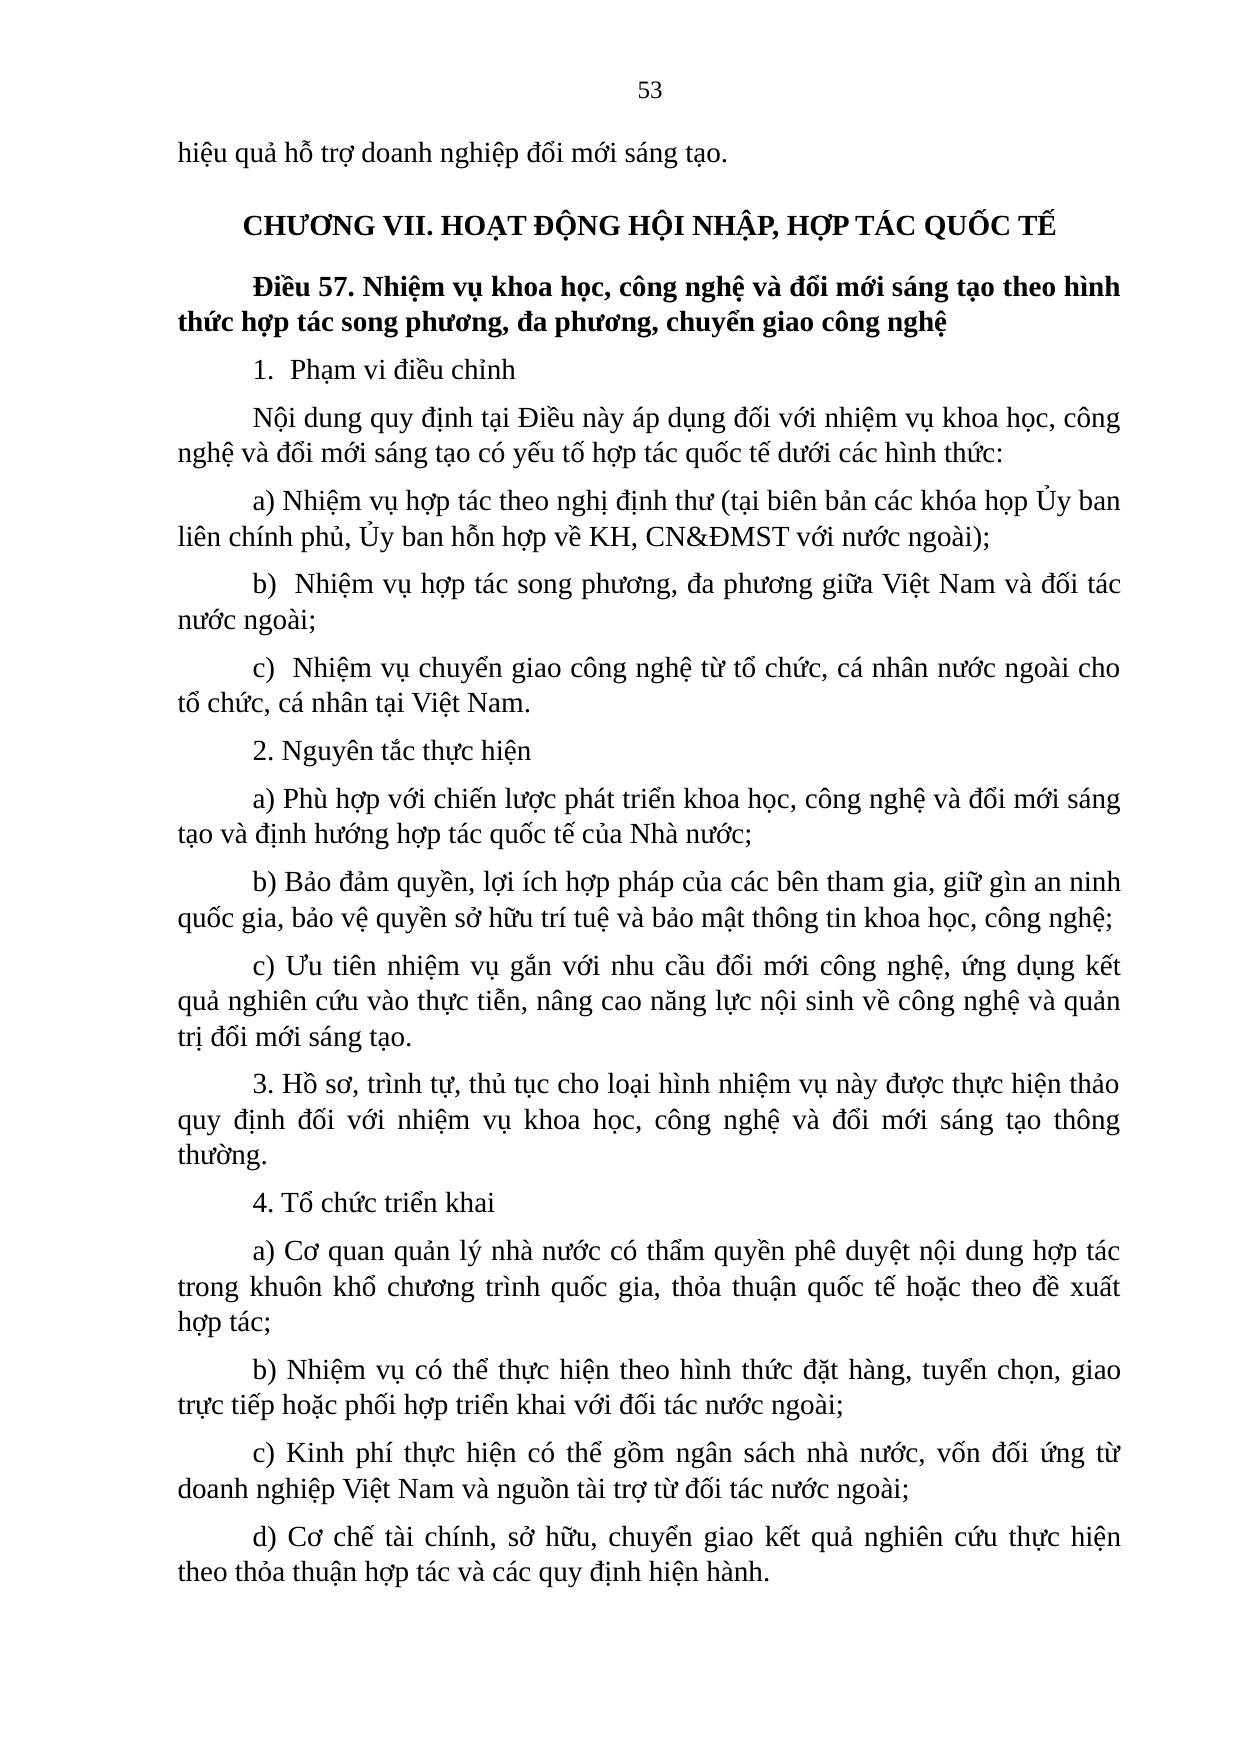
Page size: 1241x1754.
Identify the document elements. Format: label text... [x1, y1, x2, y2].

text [177, 134, 1122, 170]
text 2. Nguyên tắc thực hiện [177, 732, 1122, 768]
text c) Nhiệm vụ chuyển giao công nghệ từ tổ chức, cá nhân nước ngoài cho tổ chức, cá nhân tại Việt Nam. [177, 649, 1122, 720]
subtitle CHƯƠNG VII. HOẠT ĐỘNG HỘI NHẬP, HỢP TÁC QUỐC TẾ [177, 207, 1122, 243]
list Phạm vi điều chỉnh [252, 351, 1122, 386]
subtitle Điều 57. Nhiệm vụ khoa học, công nghệ và đổi mới sáng tạo theo hình thức hợp tác song phương, đa phương, chuyển giao công nghệ [177, 268, 1122, 338]
text Nội dung quy định tại Điều này áp dụng đối với nhiệm vụ khoa học, công nghệ và đổi mới sáng tạo có yếu tố hợp tác quốc tế dưới các hình thức: [177, 399, 1122, 470]
text b) Nhiệm vụ có thể thực hiện theo hình thức đặt hàng, tuyển chọn, giao trực tiếp hoặc phối hợp triển khai với đối tác nước ngoài; [177, 1351, 1122, 1422]
text a) Nhiệm vụ hợp tác theo nghị định thư (tại biên bản các khóa họp Ủy ban liên chính phủ, Ủy ban hỗn hợp về KH, CN&ĐMST với nước ngoài); [177, 482, 1122, 553]
text a) Cơ quan quản lý nhà nước có thẩm quyền phê duyệt nội dung hợp tác trong khuôn khổ chương trình quốc gia, thỏa thuận quốc tế hoặc theo đề xuất hợp tác; [177, 1232, 1122, 1338]
text b) Bảo đảm quyền, lợi ích hợp pháp của các bên tham gia, giữ gìn an ninh quốc gia, bảo vệ quyền sở hữu trí tuệ và bảo mật thông tin khoa học, công nghệ; [177, 863, 1122, 934]
text 4. Tổ chức triển khai [177, 1184, 1122, 1220]
text d) Cơ chế tài chính, sở hữu, chuyển giao kết quả nghiên cứu thực hiện theo thỏa thuận hợp tác và các quy định hiện hành. [177, 1518, 1122, 1588]
text c) Kinh phí thực hiện có thể gồm ngân sách nhà nước, vốn đối ứng từ doanh nghiệp Việt Nam và nguồn tài trợ từ đối tác nước ngoài; [177, 1434, 1122, 1505]
text 3. Hồ sơ, trình tự, thủ tục cho loại hình nhiệm vụ này được thực hiện thảo quy định đối với nhiệm vụ khoa học, công nghệ và đổi mới sáng tạo thông thường. [177, 1066, 1122, 1172]
text b) Nhiệm vụ hợp tác song phương, đa phương giữa Việt Nam và đối tác nước ngoài; [177, 566, 1122, 636]
text c) Ưu tiên nhiệm vụ gắn với nhu cầu đổi mới công nghệ, ứng dụng kết quả nghiên cứu vào thực tiễn, nâng cao năng lực nội sinh về công nghệ và quản trị đổi mới sáng tạo. [177, 947, 1122, 1053]
text a) Phù hợp với chiến lược phát triển khoa học, công nghệ và đổi mới sáng tạo và định hướng hợp tác quốc tế của Nhà nước; [177, 780, 1122, 851]
